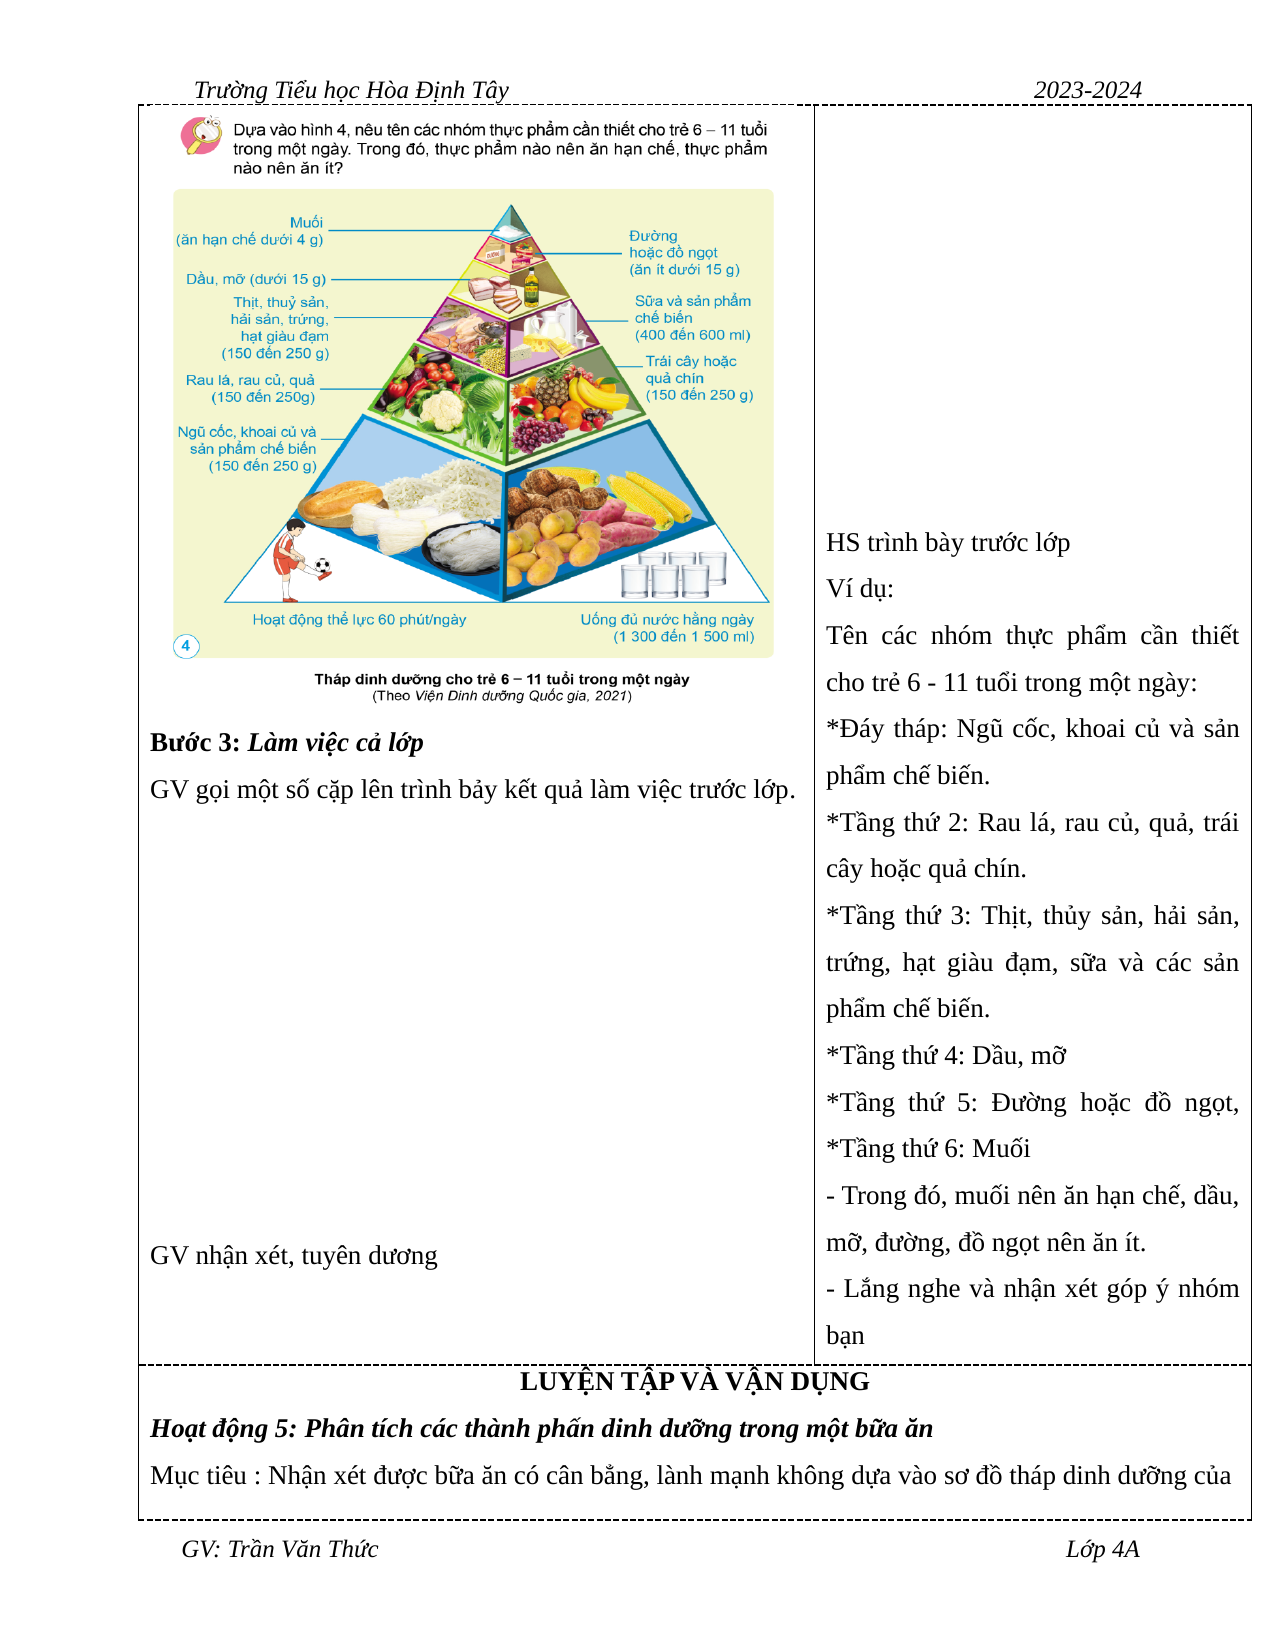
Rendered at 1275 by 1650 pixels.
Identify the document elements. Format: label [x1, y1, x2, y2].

table_cell [815, 104, 1251, 1363]
table_cell [139, 104, 814, 1363]
picture [150, 105, 797, 712]
table_cell [139, 1364, 1251, 1519]
